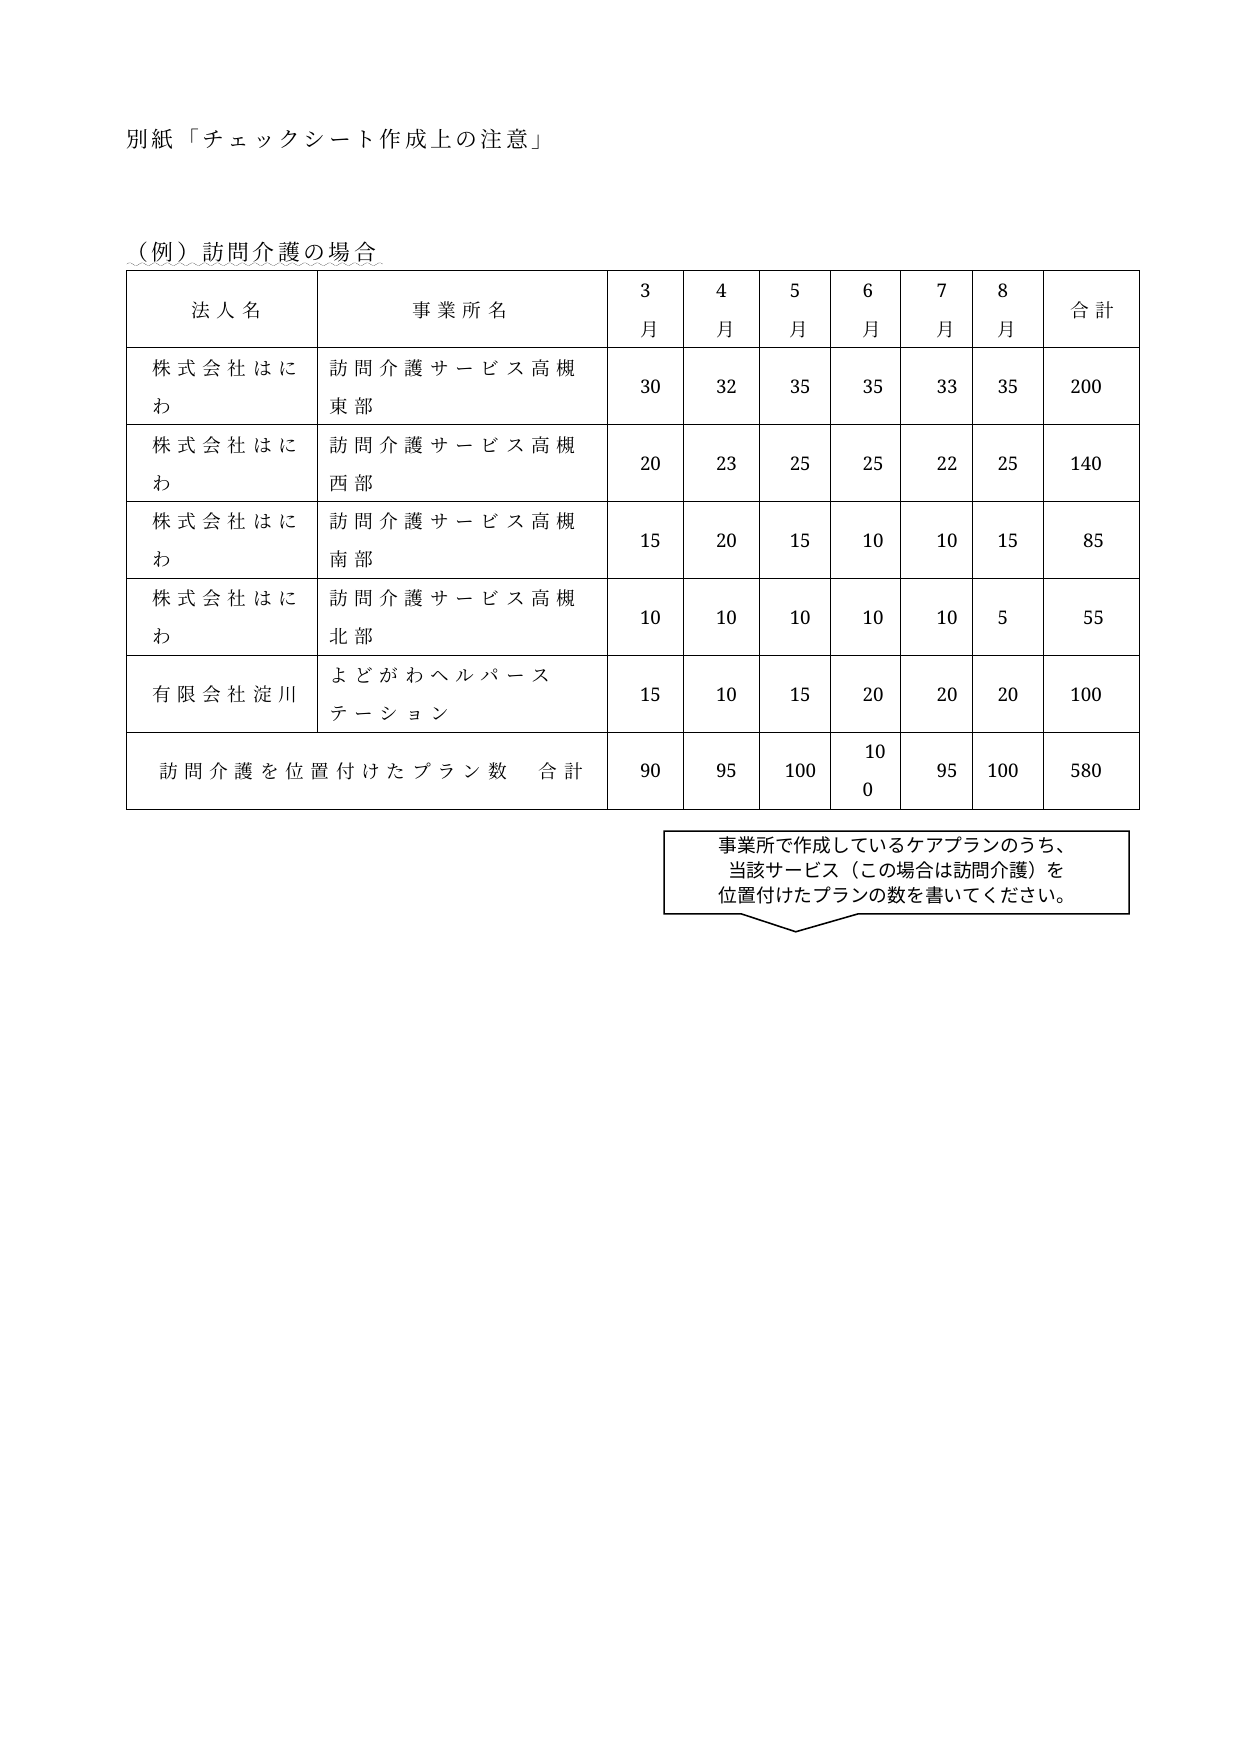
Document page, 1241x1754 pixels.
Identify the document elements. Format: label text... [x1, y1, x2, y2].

table_header 3月 [608, 271, 683, 347]
table_cell 25 [831, 425, 900, 501]
table_cell 訪問介護サービス高槻東部 [318, 348, 607, 424]
table_header 合計 [1044, 271, 1139, 347]
table_cell 140 [1044, 425, 1139, 501]
table_cell 10 [684, 656, 759, 732]
table_cell 32 [684, 348, 759, 424]
table_cell 20 [684, 502, 759, 578]
table_cell 25 [973, 425, 1043, 501]
table_cell 株式会社はにわ [127, 425, 317, 501]
table_cell 20 [608, 425, 683, 501]
table_cell 15 [760, 502, 830, 578]
table_cell 株式会社はにわ [127, 348, 317, 424]
table_cell 5 [973, 579, 1043, 655]
table_cell 訪問介護サービス高槻西部 [318, 425, 607, 501]
table_header 5月 [760, 271, 830, 347]
table_cell 85 [1044, 502, 1139, 578]
table_header 7月 [901, 271, 972, 347]
table_cell 有限会社淀川 [127, 656, 317, 732]
table_header 法人名 [127, 271, 317, 347]
table_cell 25 [760, 425, 830, 501]
table_cell 35 [973, 348, 1043, 424]
table_cell 10 [608, 579, 683, 655]
table_cell 20 [831, 656, 900, 732]
table_cell 100 [831, 733, 900, 808]
table_cell 35 [831, 348, 900, 424]
table_header 8月 [973, 271, 1043, 347]
table_cell 580 [1044, 733, 1139, 808]
text （例）訪問介護の場合 [126, 232, 1114, 270]
table_cell 10 [684, 579, 759, 655]
table_header 6月 [831, 271, 900, 347]
table_cell 200 [1044, 348, 1139, 424]
table_cell 10 [901, 502, 972, 578]
table_cell 100 [973, 733, 1043, 808]
table_cell 株式会社はにわ [127, 579, 317, 655]
table_cell 35 [760, 348, 830, 424]
text 別紙「チェックシート作成上の注意」 [126, 119, 1114, 157]
table_header 4月 [684, 271, 759, 347]
table_cell 訪問介護サービス高槻北部 [318, 579, 607, 655]
table_cell 10 [760, 579, 830, 655]
table_cell 15 [608, 502, 683, 578]
table_cell 22 [901, 425, 972, 501]
table_cell 23 [684, 425, 759, 501]
table_cell 55 [1044, 579, 1139, 655]
table_cell 15 [973, 502, 1043, 578]
table_cell 訪問介護サービス高槻南部 [318, 502, 607, 578]
table_cell 90 [608, 733, 683, 808]
table_cell 100 [1044, 656, 1139, 732]
table_cell 株式会社はにわ [127, 502, 317, 578]
table_cell 95 [684, 733, 759, 808]
table_cell 95 [901, 733, 972, 808]
table_cell 15 [760, 656, 830, 732]
table_cell 訪問介護を位置付けたプラン数 合計 [127, 733, 607, 808]
table_cell 100 [760, 733, 830, 808]
table_cell 20 [901, 656, 972, 732]
table_cell 33 [901, 348, 972, 424]
table_cell 10 [831, 579, 900, 655]
table_cell 10 [831, 502, 900, 578]
table_cell 30 [608, 348, 683, 424]
table_cell 10 [901, 579, 972, 655]
table_cell 20 [973, 656, 1043, 732]
table_header 事業所名 [318, 271, 607, 347]
table_cell よどがわヘルパーステーション [318, 656, 607, 732]
table_cell 15 [608, 656, 683, 732]
